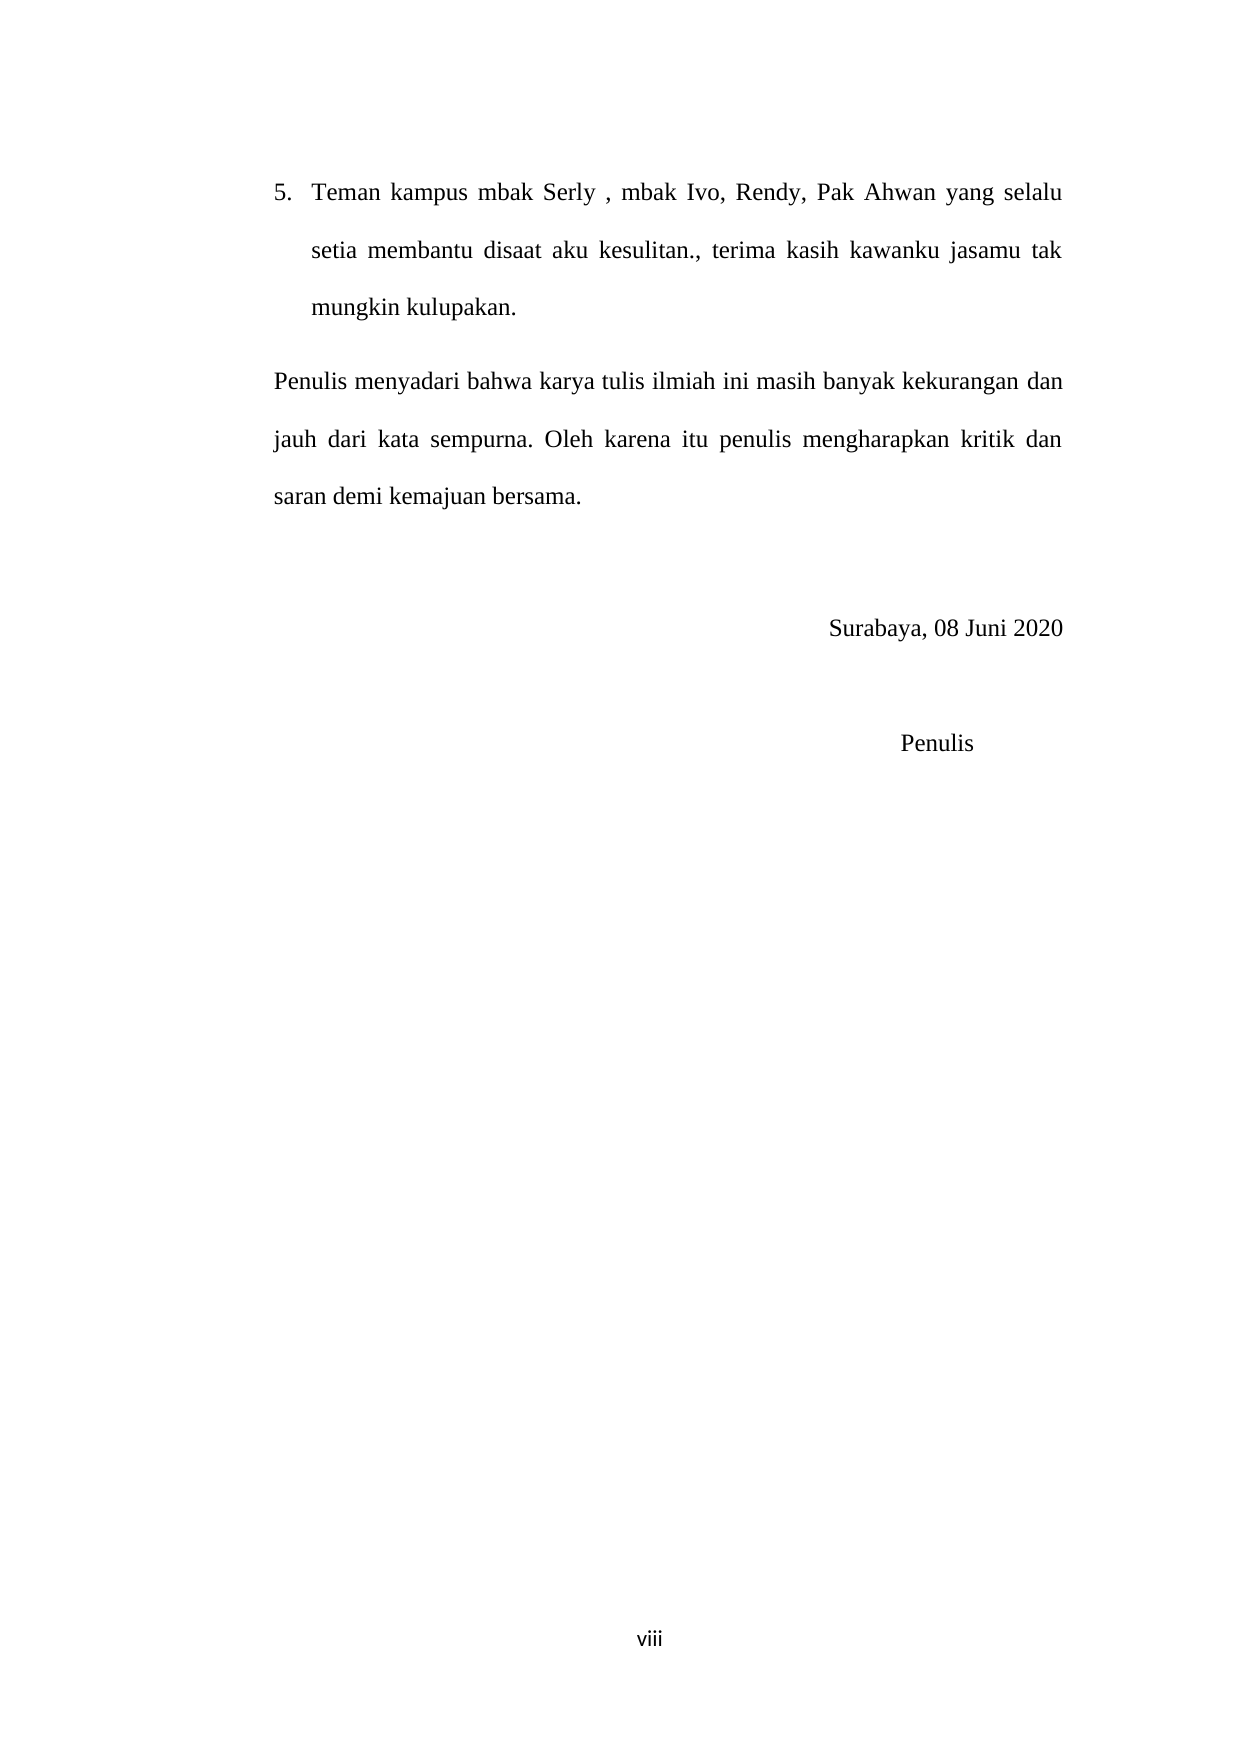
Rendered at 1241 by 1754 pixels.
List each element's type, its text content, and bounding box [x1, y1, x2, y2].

text Penulis menyadari bahwa karya tulis ilmiah ini masih banyak kekurangan dan jauh dari kata sempurna. Oleh karena itu penulis mengharapkan kritik dan saran demi kemajuan bersama. [274, 366, 1063, 510]
list Teman kampus mbak Serly , mbak Ivo, Rendy, Pak Ahwan yang selalu setia membantu disaat aku kesulitan., terima kasih kawanku jasamu tak mungkin kulupakan. [274, 177, 1063, 321]
list Surabaya, 08 Juni 2020 [311, 613, 1063, 642]
list Penulis [686, 728, 1063, 757]
